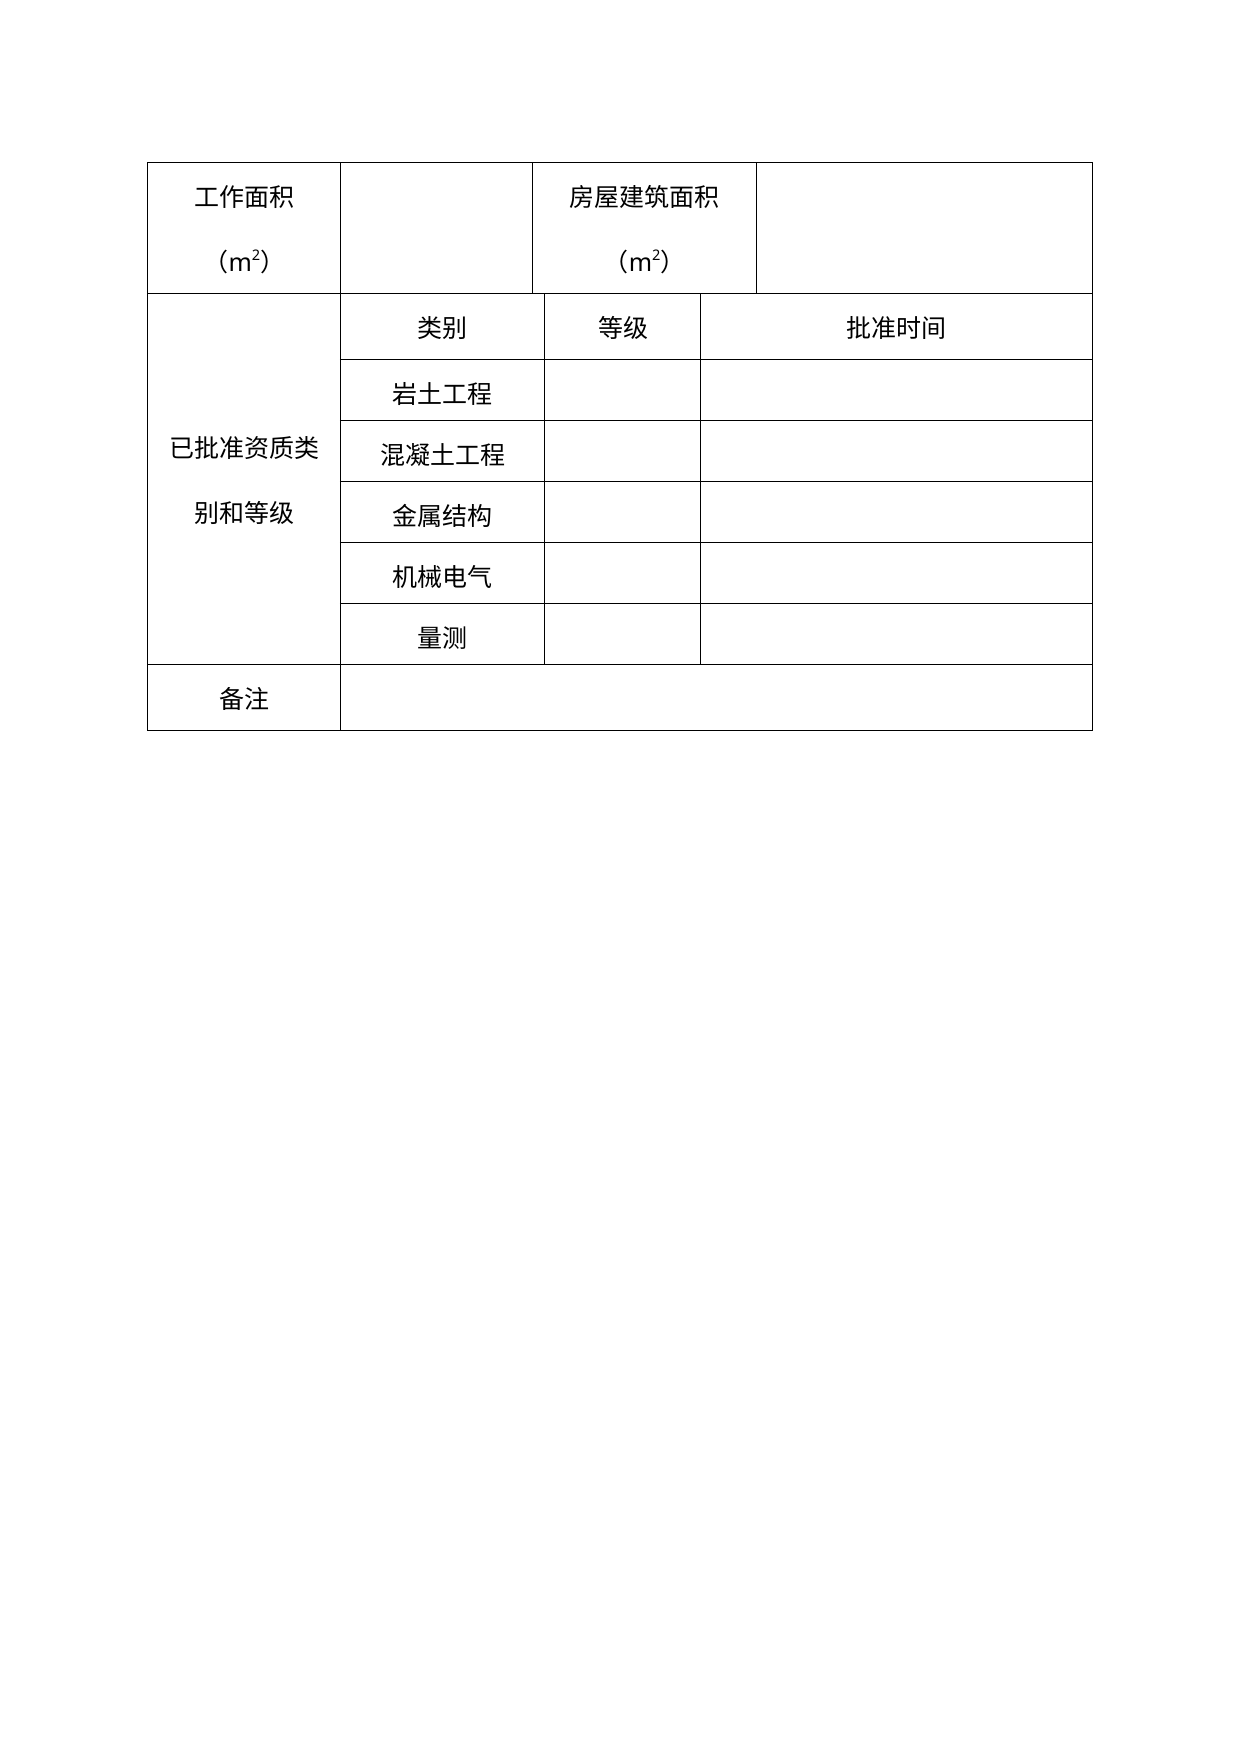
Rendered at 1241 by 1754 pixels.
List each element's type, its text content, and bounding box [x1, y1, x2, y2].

table_cell [701, 482, 1092, 542]
table_cell 工作面积（m2） [148, 163, 340, 293]
table_cell 房屋建筑面积（m2） [533, 163, 756, 293]
table_cell [701, 604, 1092, 664]
table_cell [545, 360, 700, 420]
table_cell [545, 421, 700, 481]
table_cell 金属结构 [341, 482, 544, 542]
table_cell [757, 163, 1092, 293]
table_cell [341, 163, 532, 293]
table_cell 等级 [545, 294, 700, 359]
table_cell [545, 543, 700, 603]
table_cell 类别 [341, 294, 544, 359]
table_cell 备注 [148, 665, 340, 730]
table_cell 批准时间 [701, 294, 1092, 359]
table_cell 已批准资质类别和等级 [148, 294, 340, 664]
table_cell [545, 604, 700, 664]
table_cell [701, 360, 1092, 420]
table_cell [545, 482, 700, 542]
table_cell 量测 [341, 604, 544, 664]
table_cell [341, 665, 1092, 730]
table_cell [701, 543, 1092, 603]
table_cell [701, 421, 1092, 481]
table_cell 混凝土工程 [341, 421, 544, 481]
table_cell 机械电气 [341, 543, 544, 603]
table_cell 岩土工程 [341, 360, 544, 420]
